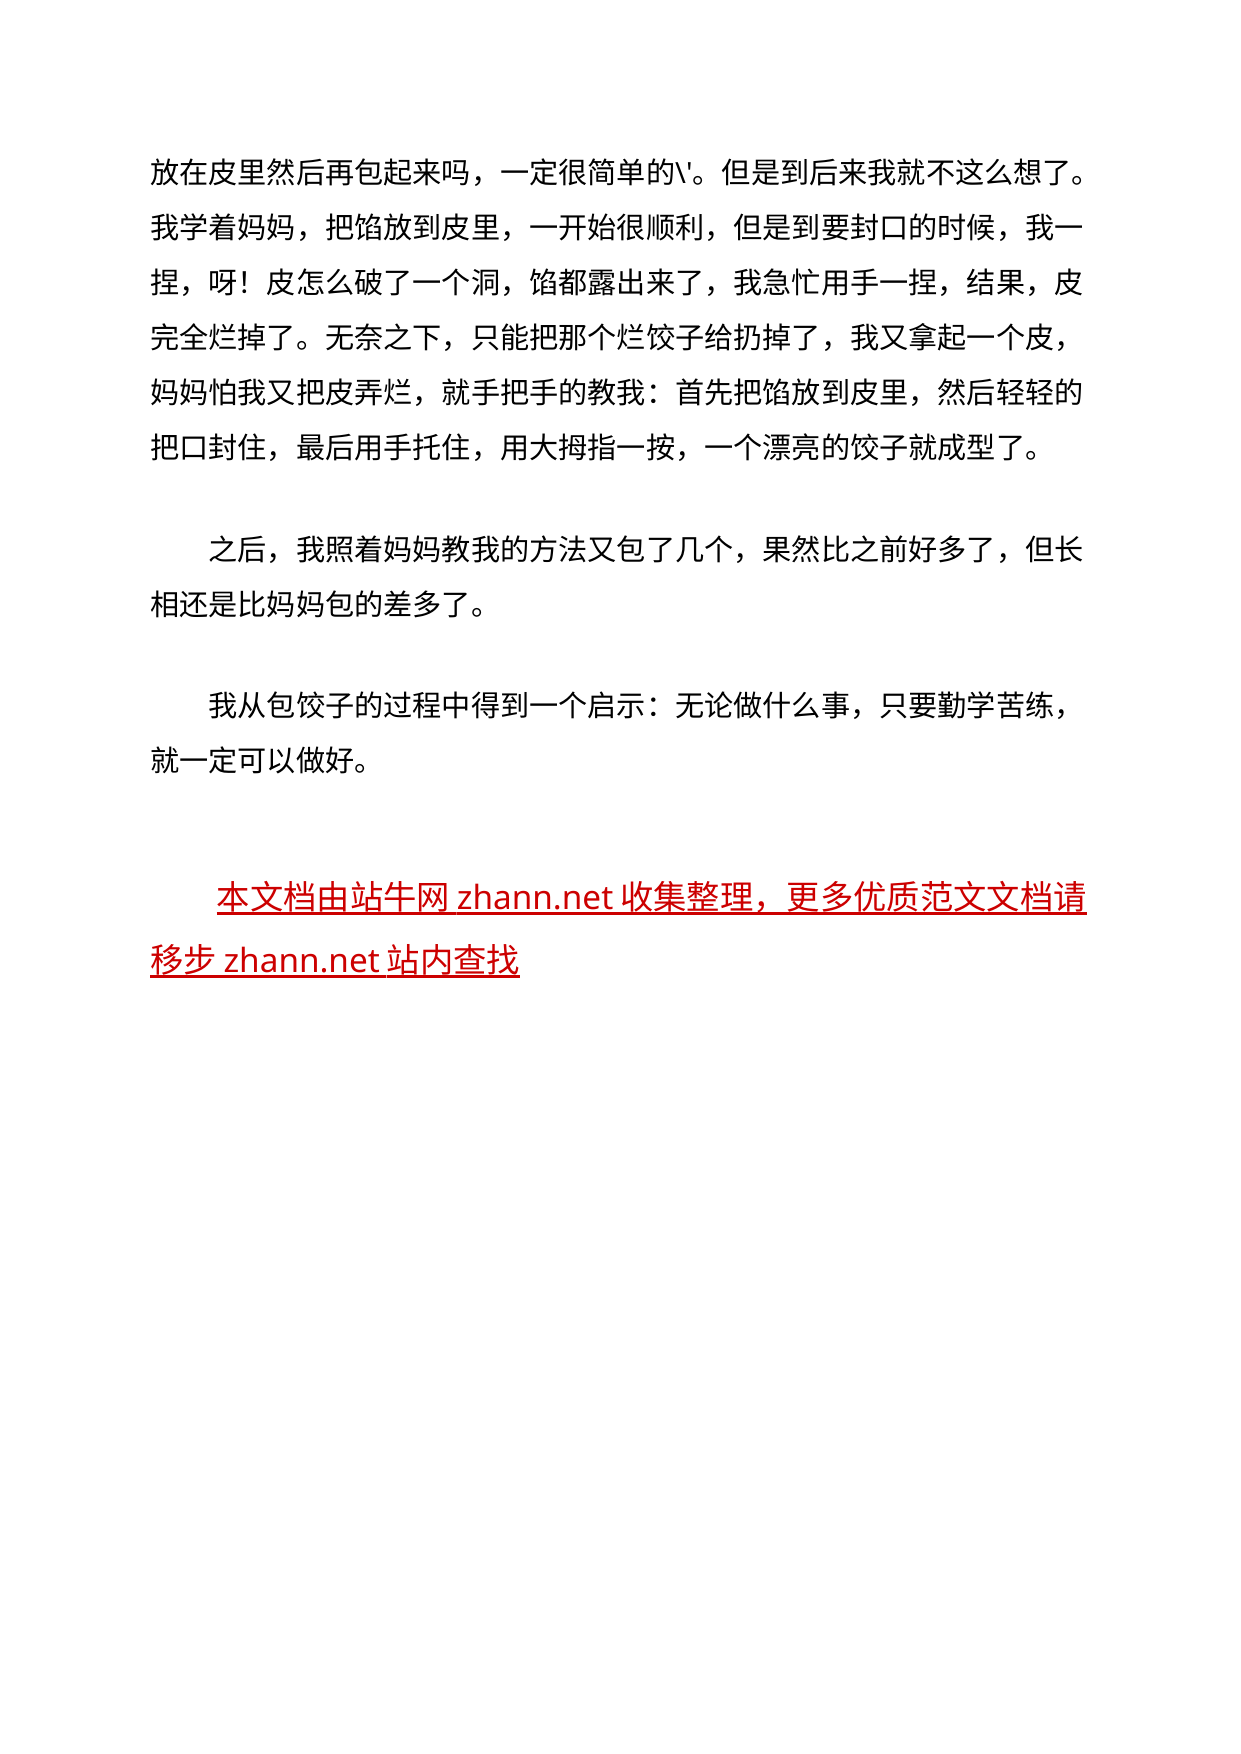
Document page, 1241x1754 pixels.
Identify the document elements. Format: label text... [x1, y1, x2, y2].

text 之后，我照着妈妈教我的方法又包了几个，果然比之前好多了，但长相还是比妈妈包的差多了。 [150, 526, 1090, 623]
text 本文档由站牛网zhann.net收集整理，更多优质范文文档请移步zhann.net站内查找 [150, 871, 1090, 982]
text 我从包饺子的过程中得到一个启示：无论做什么事，只要勤学苦练，就一定可以做好。 [150, 683, 1090, 780]
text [150, 150, 1090, 467]
